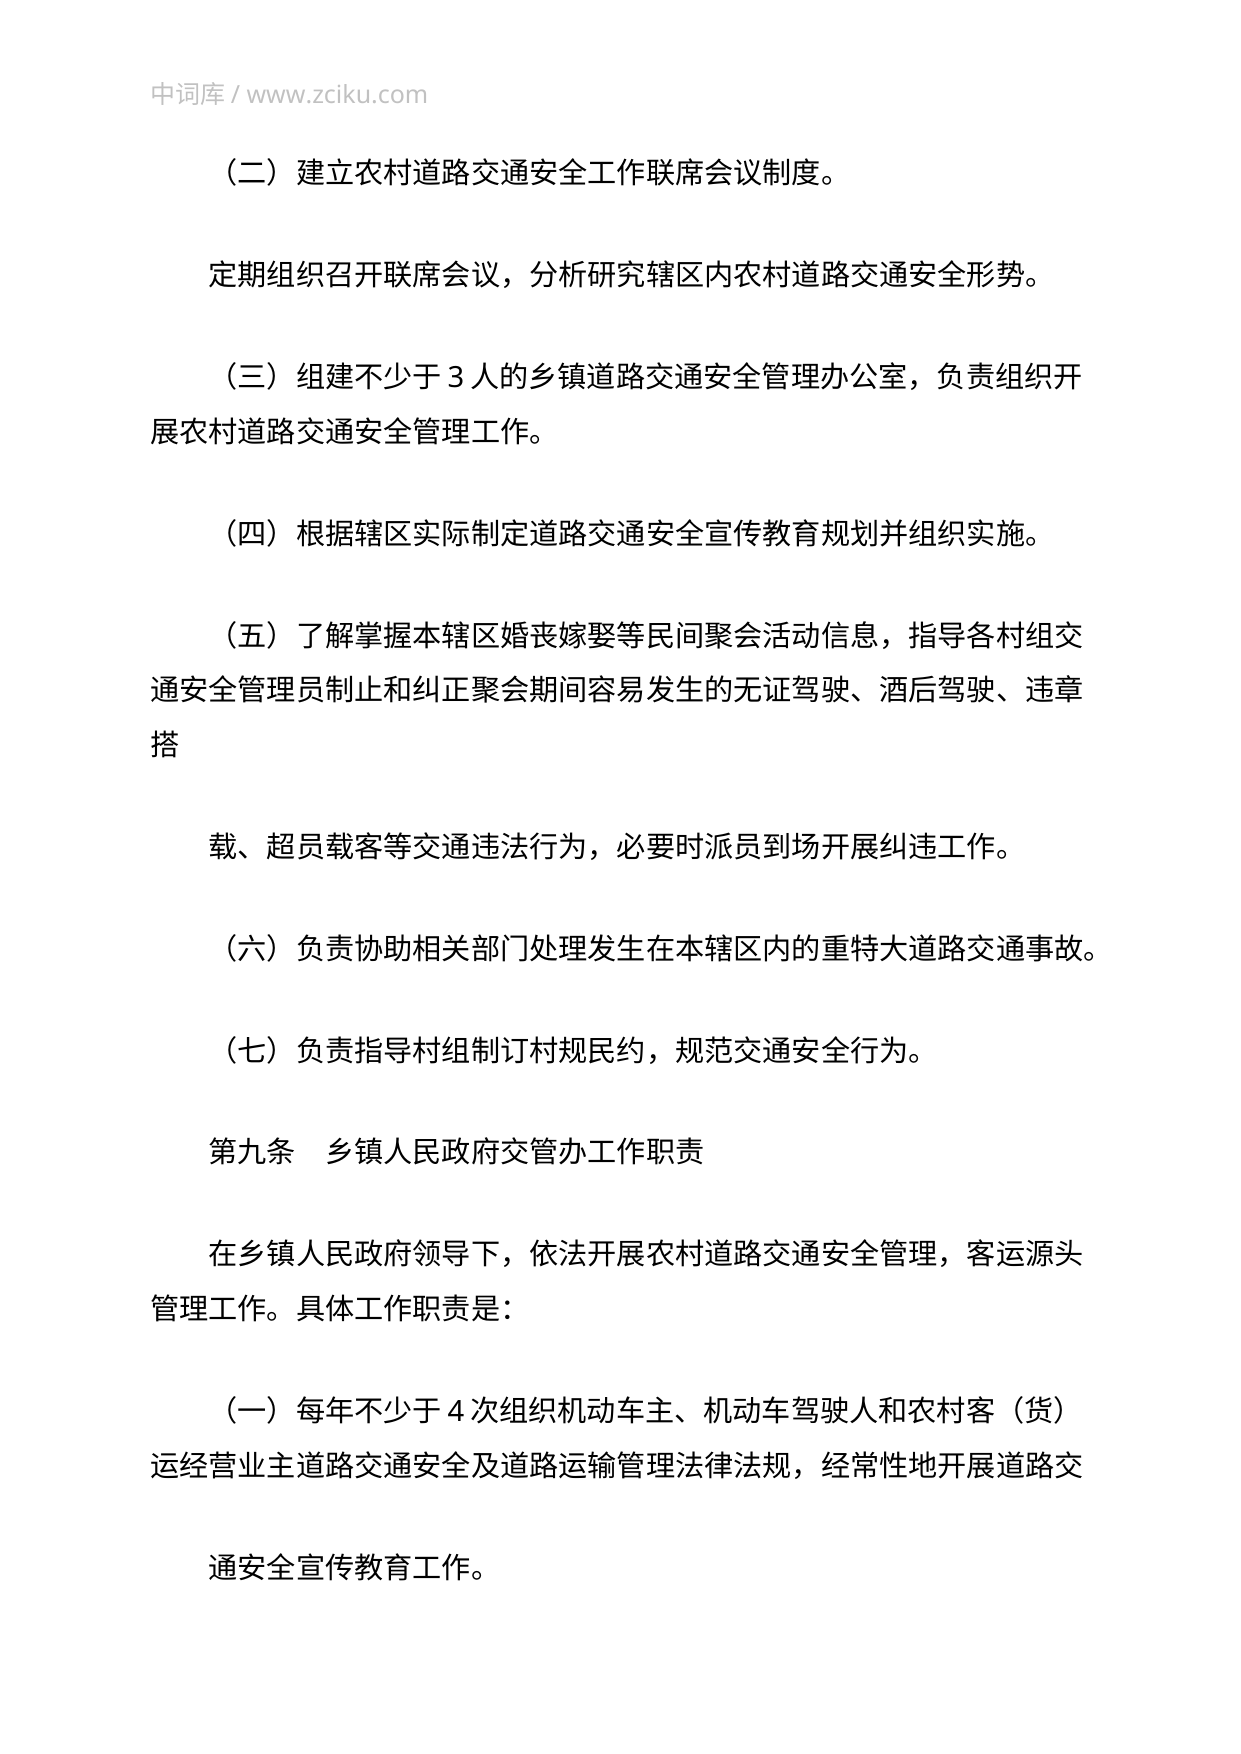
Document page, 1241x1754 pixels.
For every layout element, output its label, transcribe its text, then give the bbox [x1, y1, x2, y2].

text 第九条 乡镇人民政府交管办工作职责 [150, 1129, 1090, 1171]
text （七）负责指导村组制订村规民约，规范交通安全行为。 [150, 1027, 1090, 1069]
text 在乡镇人民政府领导下，依法开展农村道路交通安全管理，客运源头管理工作。具体工作职责是： [150, 1231, 1090, 1328]
text （四）根据辖区实际制定道路交通安全宣传教育规划并组织实施。 [150, 510, 1090, 553]
text （三）组建不少于3人的乡镇道路交通安全管理办公室，负责组织开展农村道路交通安全管理工作。 [150, 353, 1090, 451]
text （六）负责协助相关部门处理发生在本辖区内的重特大道路交通事故。 [150, 925, 1090, 968]
text 通安全宣传教育工作。 [150, 1544, 1090, 1586]
text （五）了解掌握本辖区婚丧嫁娶等民间聚会活动信息，指导各村组交通安全管理员制止和纠正聚会期间容易发生的无证驾驶、酒后驾驶、违章搭 [150, 612, 1090, 764]
text （二）建立农村道路交通安全工作联席会议制度。 [150, 150, 1090, 192]
text 载、超员载客等交通违法行为，必要时派员到场开展纠违工作。 [150, 824, 1090, 866]
text （一）每年不少于4次组织机动车主、机动车驾驶人和农村客（货）运经营业主道路交通安全及道路运输管理法律法规，经常性地开展道路交 [150, 1387, 1090, 1485]
text 定期组织召开联席会议，分析研究辖区内农村道路交通安全形势。 [150, 252, 1090, 294]
